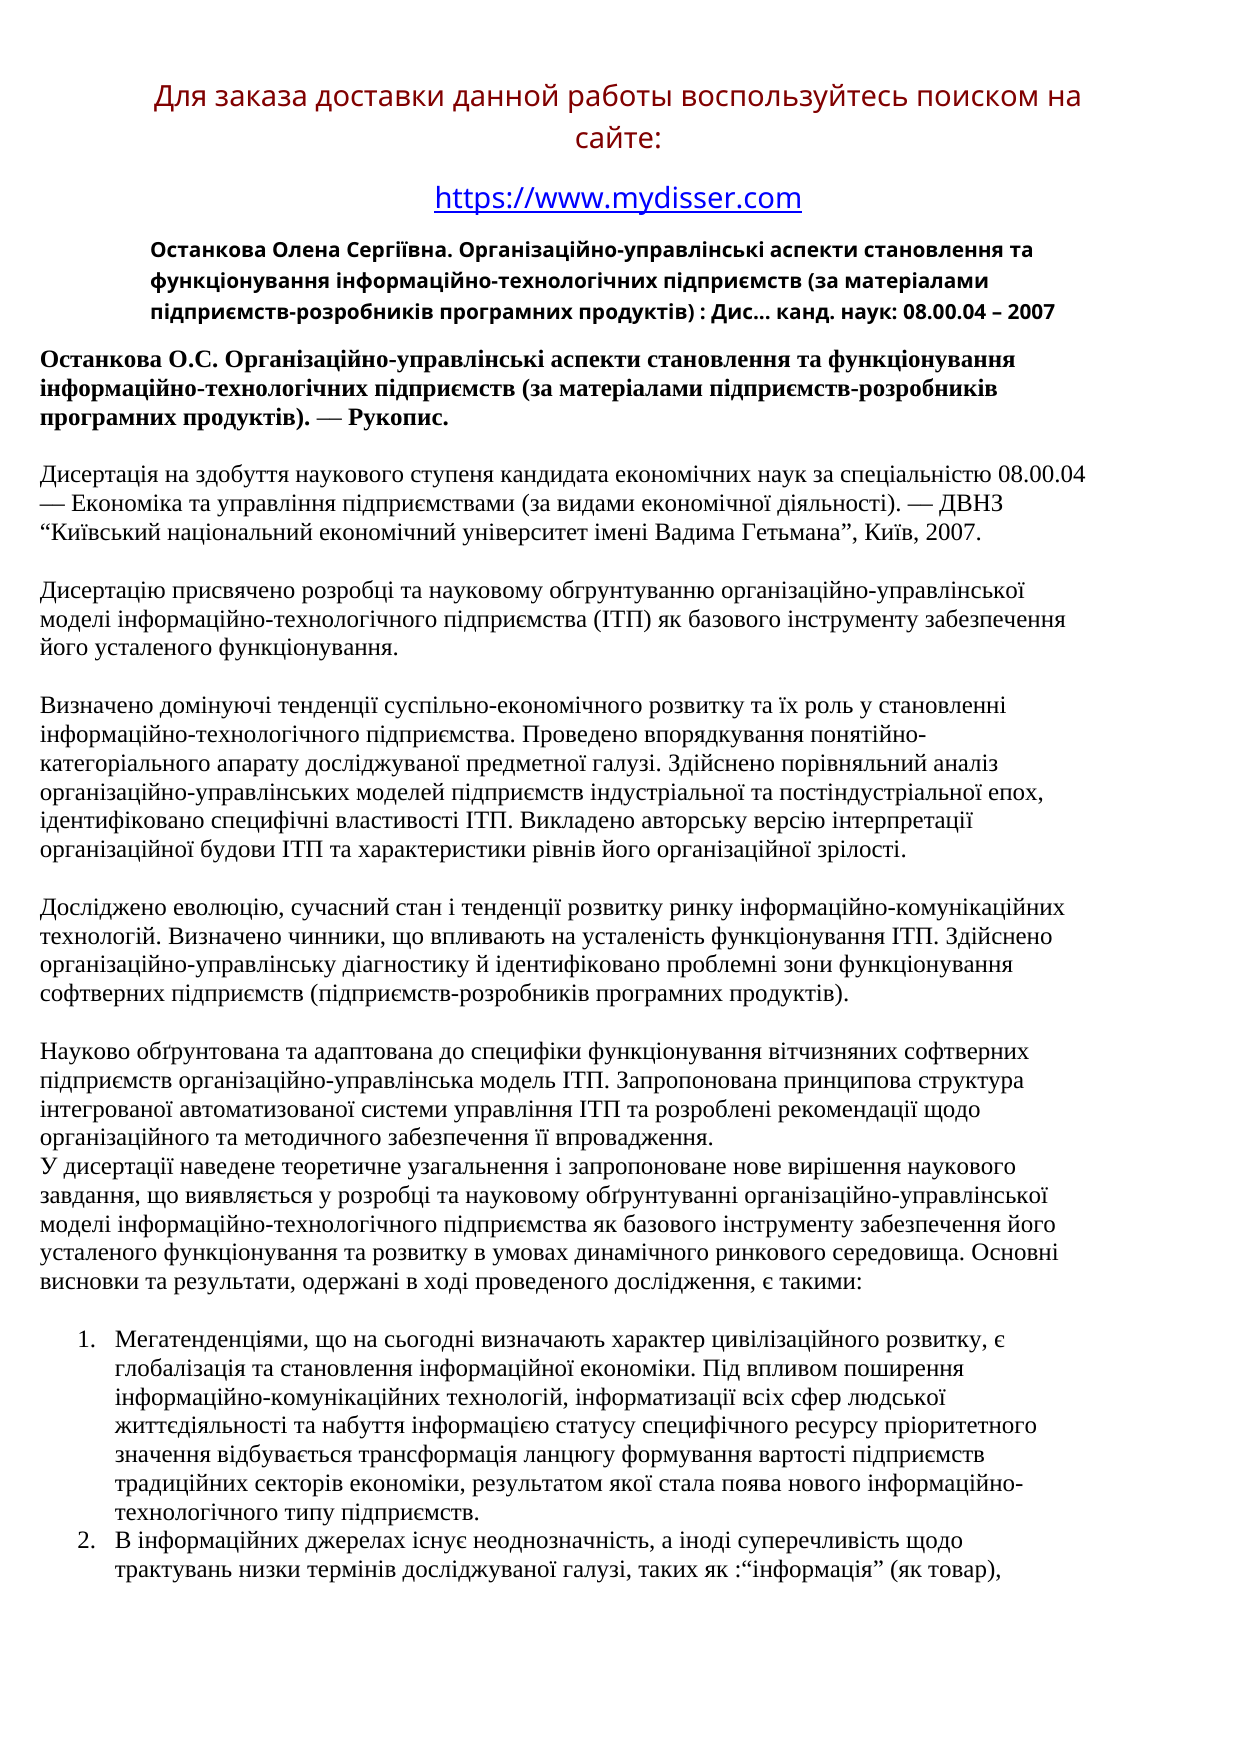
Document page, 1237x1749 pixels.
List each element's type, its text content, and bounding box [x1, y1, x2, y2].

text Останкова Олена Сергіївна. Організаційно-управлінські аспекти становлення та функціонування інформаційно-технологічних підприємств (за матеріалами підприємств-розробників програмних продуктів) : Дис... канд. наук: 08.00.04 – 2007 [150, 236, 1086, 325]
table_cell [40, 1151, 1086, 1583]
table_header [40, 344, 1086, 1151]
